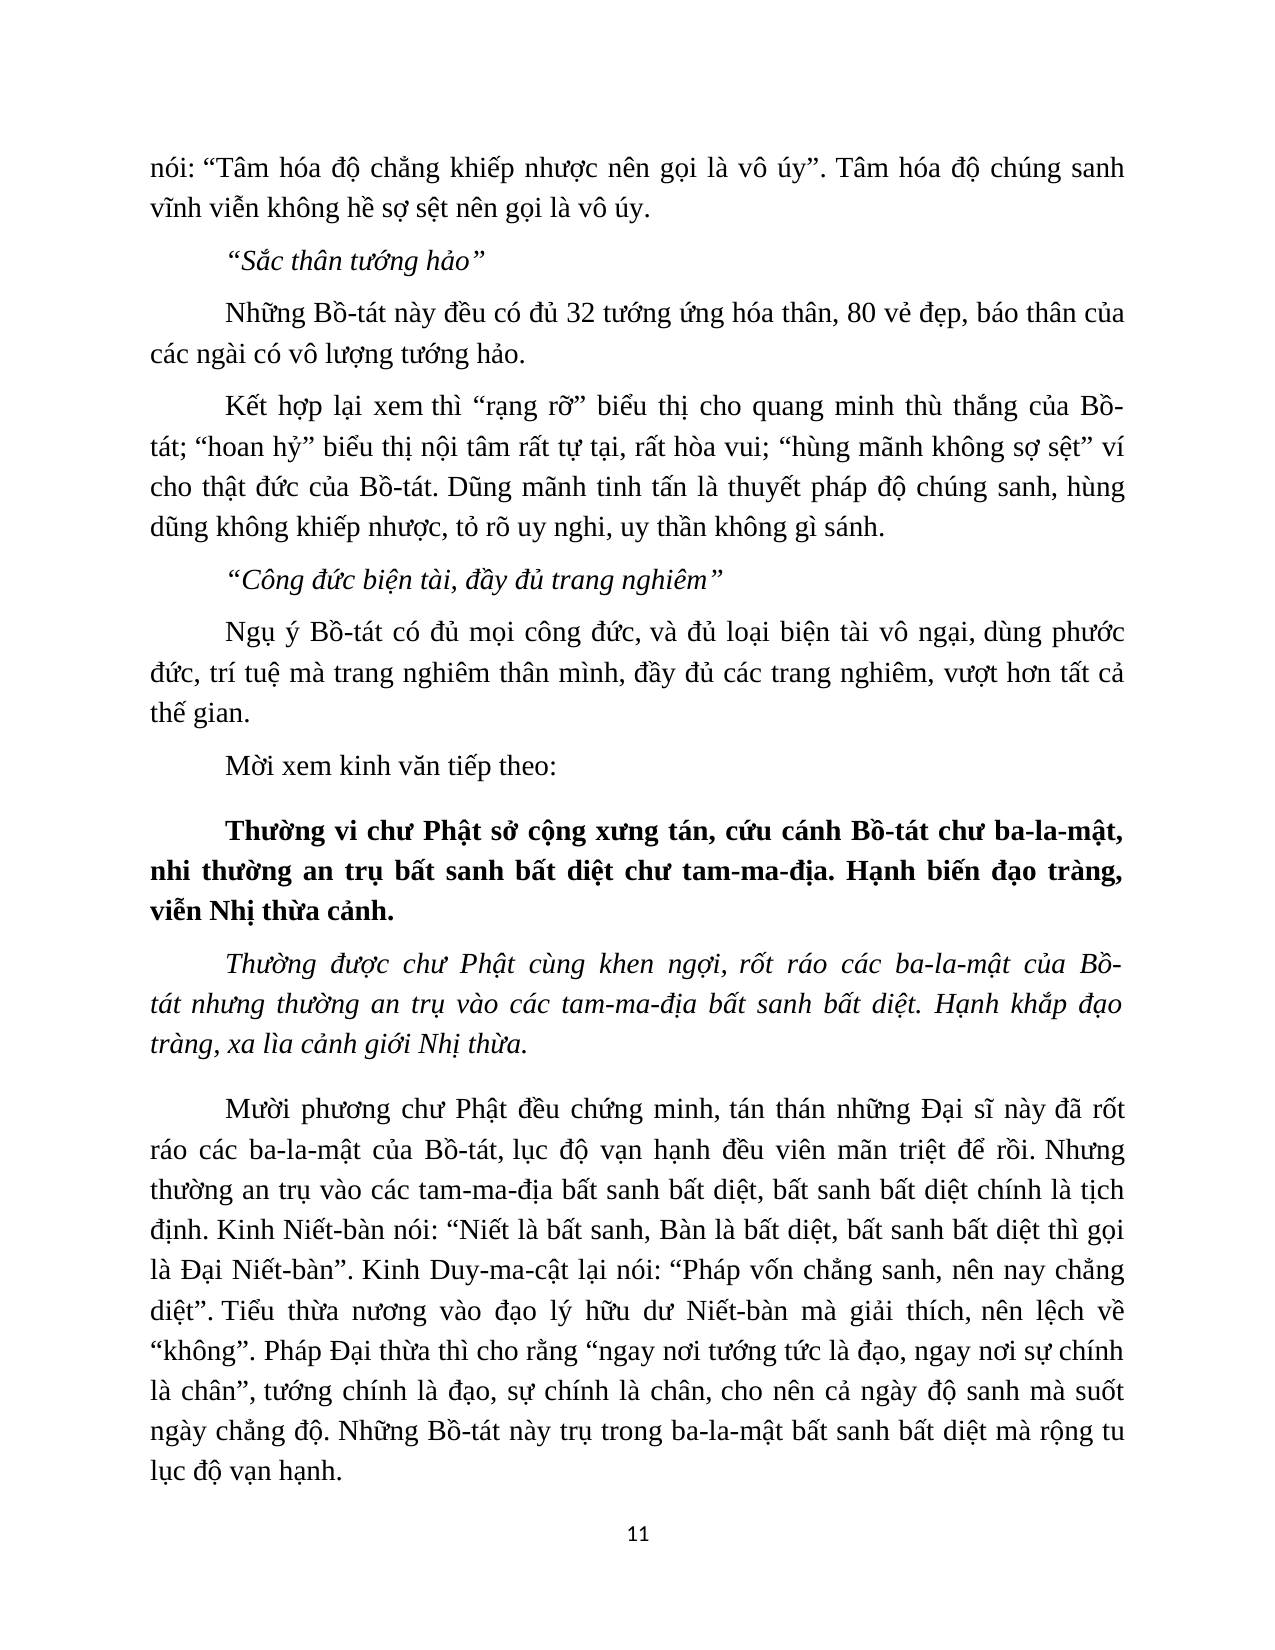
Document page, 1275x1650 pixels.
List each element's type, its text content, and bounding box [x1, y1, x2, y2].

text Thường được chư Phật cùng khen ngợi, rốt ráo các ba-la-mật của Bồ-tát nhưng thường an trụ vào các tam-ma-địa bất sanh bất diệt. Hạnh khắp đạo tràng, xa lìa cảnh giới Nhị thừa. [150, 946, 1125, 1060]
text Kết hợp lại xem thì “rạng rỡ” biểu thị cho quang minh thù thắng của Bồ-tát; “hoan hỷ” biểu thị nội tâm rất tự tại, rất hòa vui; “hùng mãnh không sợ sệt” ví cho thật đức của Bồ-tát. Dũng mãnh tinh tấn là thuyết pháp độ chúng sanh, hùng dũng không khiếp nhược, tỏ rõ uy nghi, uy thần không gì sánh. [150, 388, 1125, 543]
text Mười phương chư Phật đều chứng minh, tán thán những Đại sĩ này đã rốt ráo các ba-la-mật của Bồ-tát, lục độ vạn hạnh đều viên mãn triệt để rồi. Nhưng thường an trụ vào các tam-ma-địa bất sanh bất diệt, bất sanh bất diệt chính là tịch định. Kinh Niết-bàn nói: “Niết là bất sanh, Bàn là bất diệt, bất sanh bất diệt thì gọi là Ðại Niết-bàn”. Kinh Duy-ma-cật lại nói: “Pháp vốn chẳng sanh, nên nay chẳng diệt”. Tiểu thừa nương vào đạo lý hữu dư Niết-bàn mà giải thích, nên lệch về “không”. Pháp Đại thừa thì cho rằng “ngay nơi tướng tức là đạo, ngay nơi sự chính là chân”, tướng chính là đạo, sự chính là chân, cho nên cả ngày độ sanh mà suốt ngày chẳng độ. Những Bồ-tát này trụ trong ba-la-mật bất sanh bất diệt mà rộng tu lục độ vạn hạnh. [150, 1092, 1125, 1487]
text Ngụ ý Bồ-tát có đủ mọi công đức, và đủ loại biện tài vô ngại, dùng phước đức, trí tuệ mà trang nghiêm thân mình, đầy đủ các trang nghiêm, vượt hơn tất cả thế gian. [150, 614, 1125, 728]
text Thường vi chư Phật sở cộng xưng tán, cứu cánh Bồ-tát chư ba-la-mật, nhi thường an trụ bất sanh bất diệt chư tam-ma-địa. Hạnh biến đạo tràng, viễn Nhị thừa cảnh. [150, 813, 1125, 927]
text “Sắc thân tướng hảo” [150, 243, 1125, 276]
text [150, 150, 1125, 224]
text Những Bồ-tát này đều có đủ 32 tướng ứng hóa thân, 80 vẻ đẹp, báo thân của các ngài có vô lượng tướng hảo. [150, 296, 1125, 369]
text “Công đức biện tài, đầy đủ trang nghiêm” [150, 562, 1125, 595]
text Mời xem kinh văn tiếp theo: [150, 748, 1125, 781]
